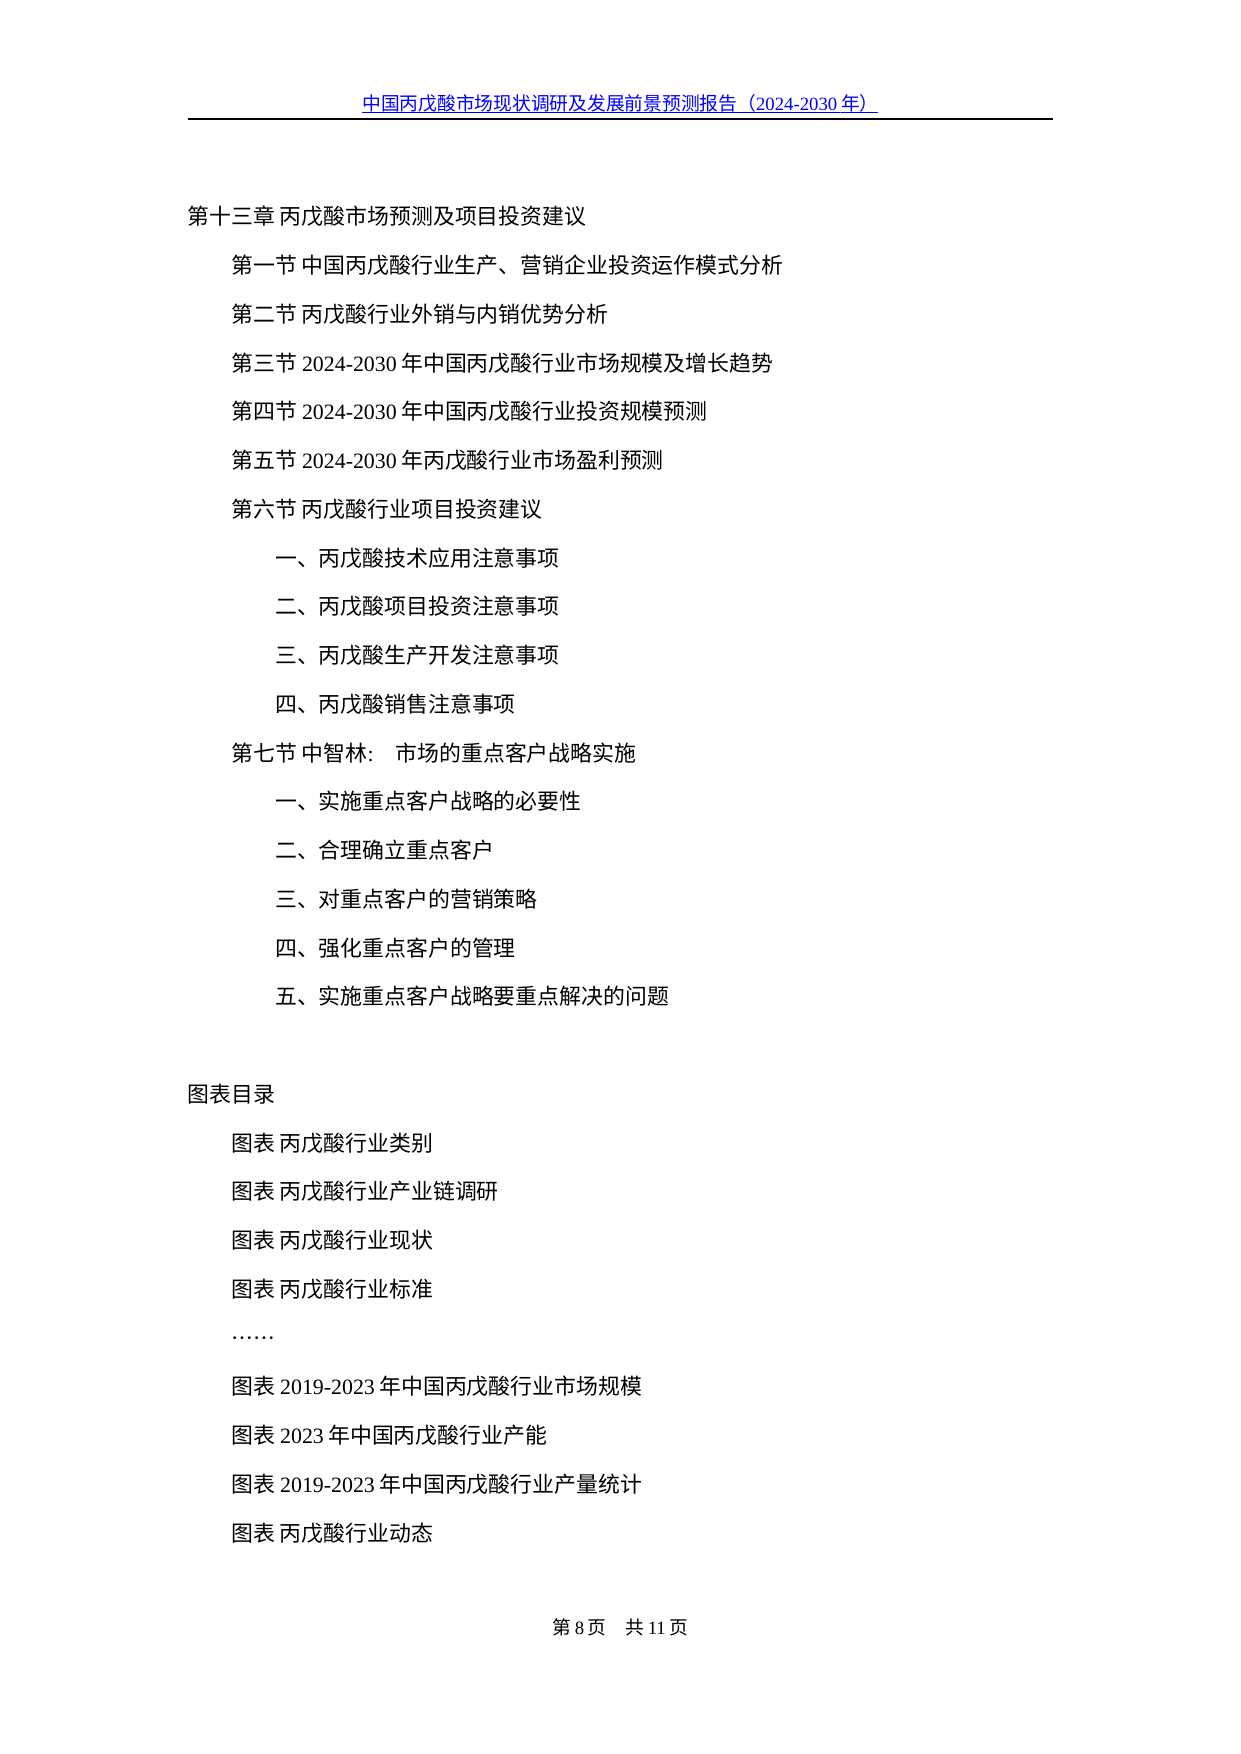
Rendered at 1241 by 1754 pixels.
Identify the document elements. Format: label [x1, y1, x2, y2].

text [187, 150, 1053, 1548]
